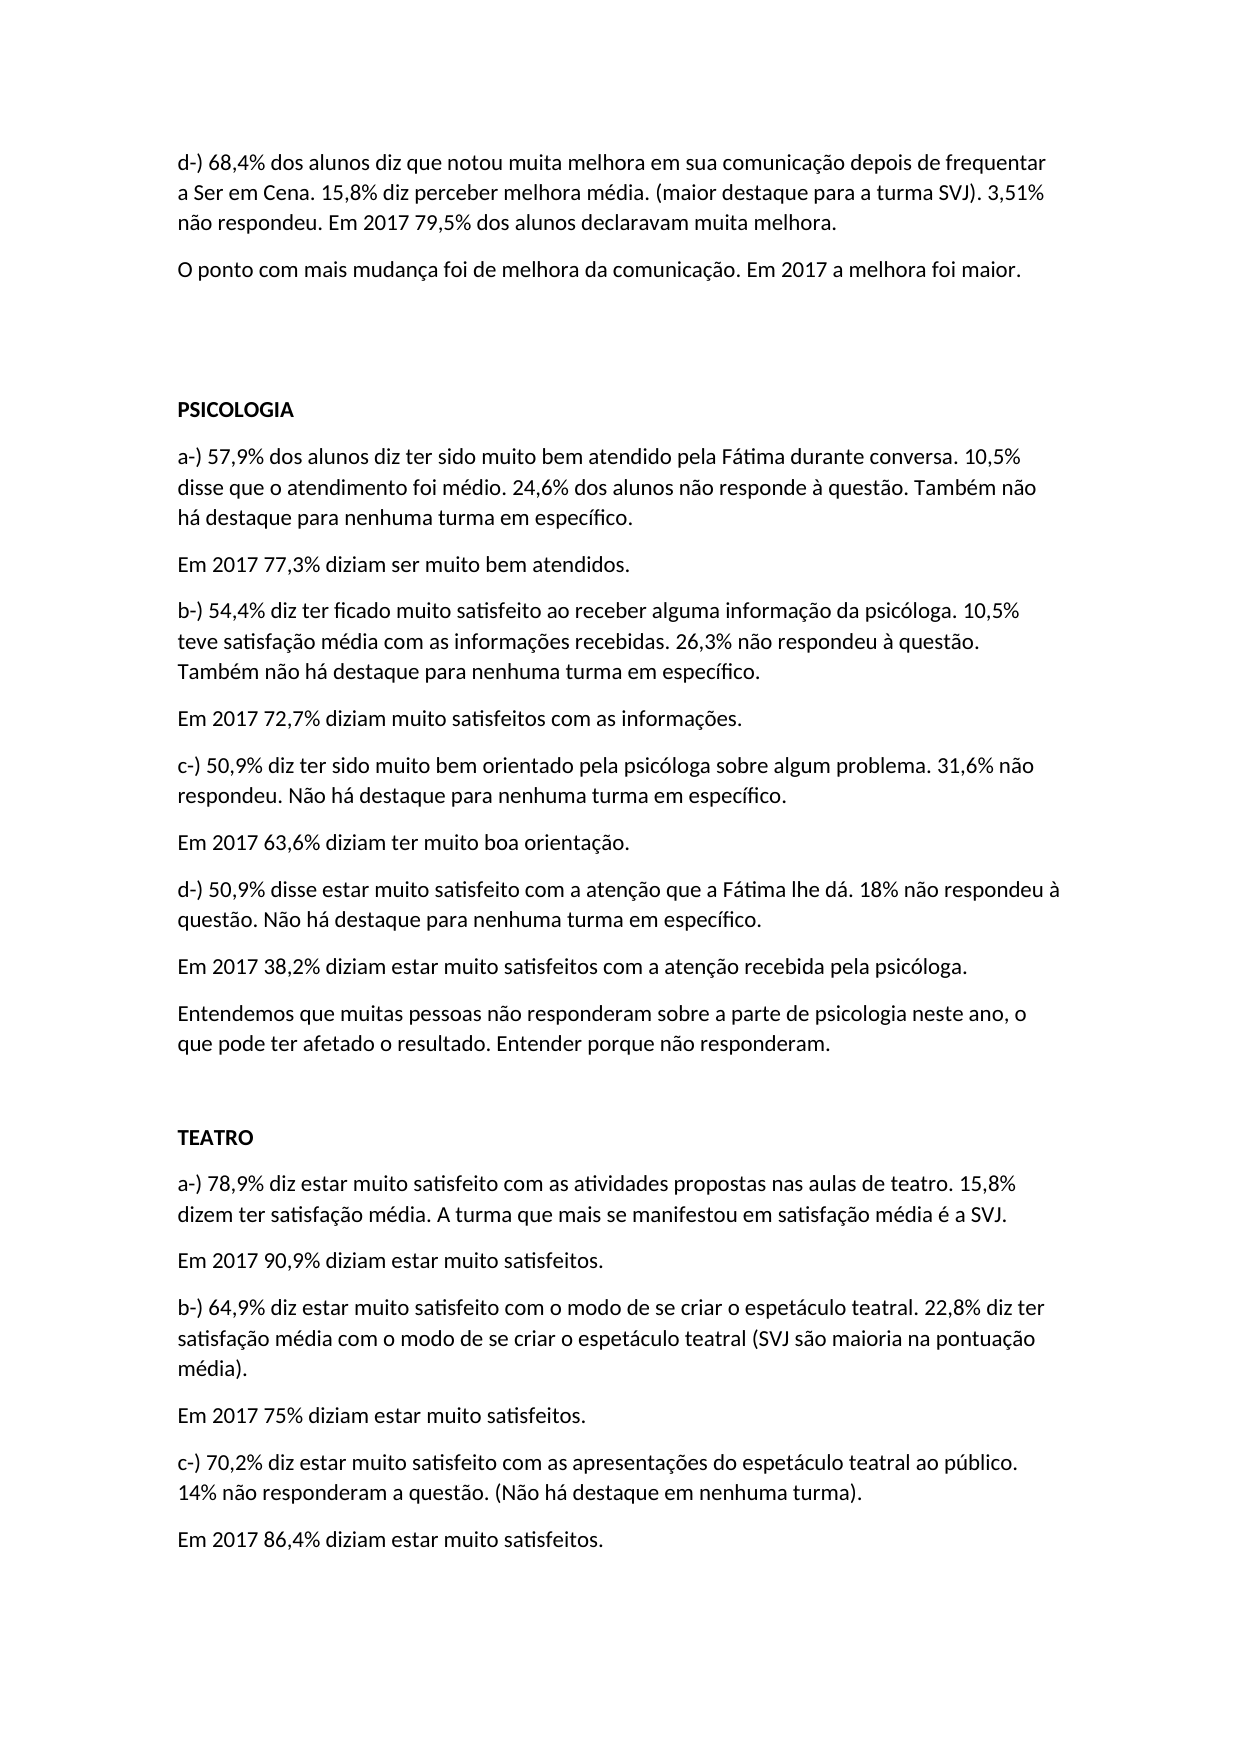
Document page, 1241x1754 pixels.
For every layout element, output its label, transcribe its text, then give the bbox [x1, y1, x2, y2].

text d-) 68,4% dos alunos diz que notou muita melhora em sua comunicação depois de frequentar a Ser em Cena. 15,8% diz perceber melhora média. (maior destaque para a turma SVJ). 3,51% não respondeu. Em 2017 79,5% dos alunos declaravam muita melhora. [177, 148, 1063, 236]
text O ponto com mais mudança foi de melhora da comunicação. Em 2017 a melhora foi maior. [177, 255, 1063, 283]
text c-) 50,9% diz ter sido muito bem orientado pela psicóloga sobre algum problema. 31,6% não respondeu. Não há destaque para nenhuma turma em específico. [177, 751, 1063, 809]
text b-) 64,9% diz estar muito satisfeito com o modo de se criar o espetáculo teatral. 22,8% diz ter satisfação média com o modo de se criar o espetáculo teatral (SVJ são maioria na pontuação média). [177, 1293, 1063, 1382]
text c-) 70,2% diz estar muito satisfeito com as apresentações do espetáculo teatral ao público. 14% não responderam a questão. (Não há destaque em nenhuma turma). [177, 1448, 1063, 1506]
text d-) 50,9% disse estar muito satisfeito com a atenção que a Fátima lhe dá. 18% não respondeu à questão. Não há destaque para nenhuma turma em específico. [177, 875, 1063, 933]
text Em 2017 38,2% diziam estar muito satisfeitos com a atenção recebida pela psicóloga. [177, 952, 1063, 980]
text Em 2017 75% diziam estar muito satisfeitos. [177, 1401, 1063, 1429]
text Em 2017 86,4% diziam estar muito satisfeitos. [177, 1525, 1063, 1553]
text Em 2017 77,3% diziam ser muito bem atendidos. [177, 550, 1063, 578]
text PSICOLOGIA [177, 396, 1063, 423]
text a-) 78,9% diz estar muito satisfeito com as atividades propostas nas aulas de teatro. 15,8% dizem ter satisfação média. A turma que mais se manifestou em satisfação média é a SVJ. [177, 1169, 1063, 1228]
text Entendemos que muitas pessoas não responderam sobre a parte de psicologia neste ano, o que pode ter afetado o resultado. Entender porque não responderam. [177, 999, 1063, 1057]
text b-) 54,4% diz ter ficado muito satisfeito ao receber alguma informação da psicóloga. 10,5% teve satisfação média com as informações recebidas. 26,3% não respondeu à questão. Também não há destaque para nenhuma turma em específico. [177, 597, 1063, 685]
text a-) 57,9% dos alunos diz ter sido muito bem atendido pela Fátima durante conversa. 10,5% disse que o atendimento foi médio. 24,6% dos alunos não responde à questão. Também não há destaque para nenhuma turma em específico. [177, 442, 1063, 531]
text Em 2017 72,7% diziam muito satisfeitos com as informações. [177, 704, 1063, 732]
text TEATRO [177, 1123, 1063, 1151]
text Em 2017 90,9% diziam estar muito satisfeitos. [177, 1247, 1063, 1274]
text Em 2017 63,6% diziam ter muito boa orientação. [177, 828, 1063, 856]
